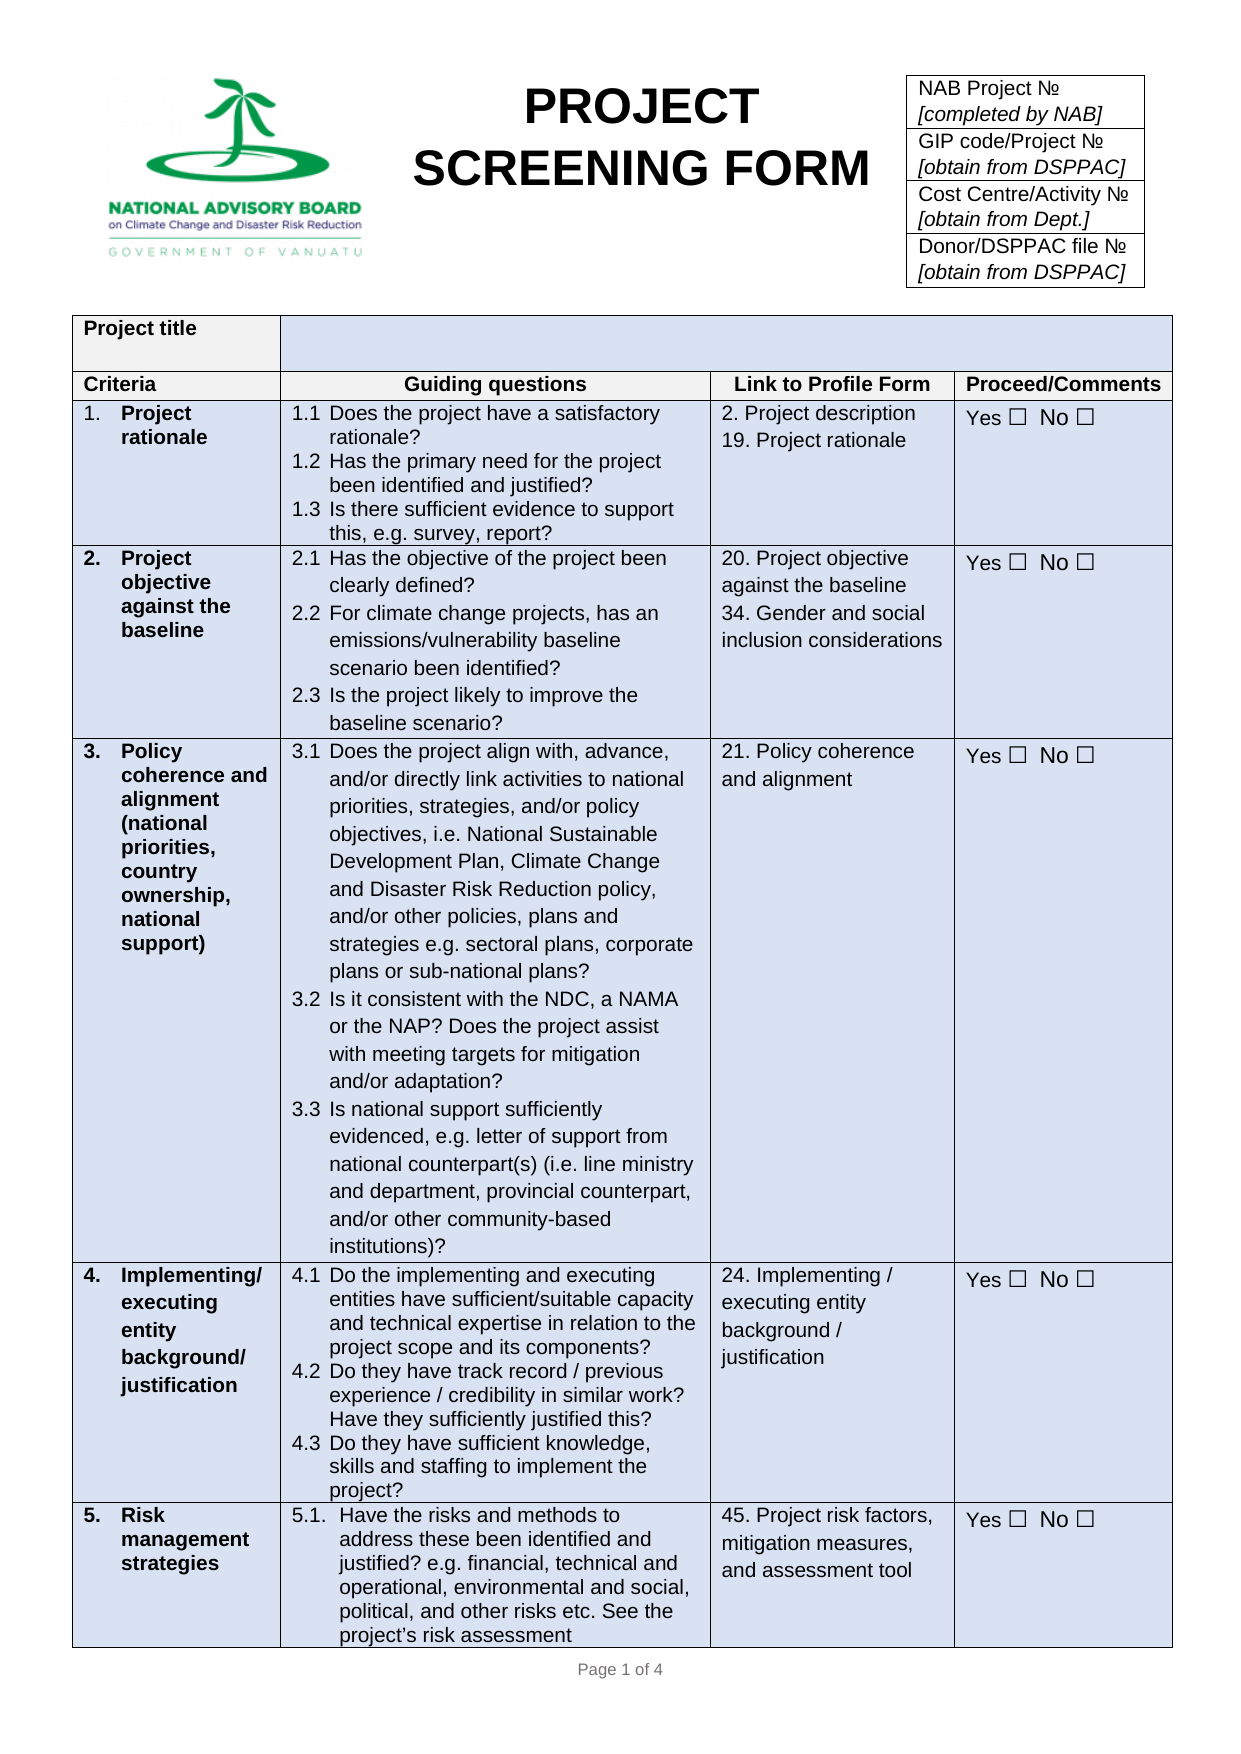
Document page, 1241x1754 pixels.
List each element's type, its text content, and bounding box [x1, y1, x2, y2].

table_cell Has the objective of the project been clearly defined? For climate change projects, has an emissions/vulnerability baseline scenario been identified? Is the project likely to improve the baseline scenario? [281, 546, 710, 738]
table_cell Implementing/ executing entity background/ justification [73, 1263, 280, 1502]
table_cell 45. Project risk factors, mitigation measures, and assessment tool [711, 1503, 954, 1647]
table_cell Project rationale [73, 401, 280, 544]
table_cell Criteria [73, 372, 280, 400]
table_cell 2. Project description 19. Project rationale [711, 401, 954, 544]
table_header [96, 75, 376, 287]
table_cell GIP code/Project № [obtain from DSPPAC] [907, 129, 1144, 180]
table_cell Link to Profile Form [711, 372, 954, 400]
table_cell Yes No [955, 1263, 1172, 1502]
table_cell Cost Centre/Activity № [obtain from Dept.] [907, 181, 1144, 233]
table_header [281, 316, 1172, 371]
table_cell Yes No [955, 739, 1172, 1262]
table_cell 24. Implementing / executing entity background / justification [711, 1263, 954, 1502]
table_cell Yes No [955, 546, 1172, 738]
table_cell Donor/DSPPAC file № [obtain from DSPPAC] [907, 234, 1144, 287]
picture [106, 76, 364, 259]
table_cell Does the project have a satisfactory rationale? Has the primary need for the project been identified and justified? Is there sufficient evidence to support this, e.g. survey, report? [281, 401, 710, 544]
table_cell Guiding questions [281, 372, 710, 400]
table_cell 21. Policy coherence and alignment [711, 739, 954, 1262]
table_cell Do the implementing and executing entities have sufficient/suitable capacity and technical expertise in relation to the project scope and its components? Do they have track record / previous experience / credibility in similar work? Have they sufficiently justified this? Do they have sufficient knowledge, skills and staffing to implement the project? [281, 1263, 710, 1502]
table_cell Does the project align with, advance, and/or directly link activities to national priorities, strategies, and/or policy objectives, i.e. National Sustainable Development Plan, Climate Change and Disaster Risk Reduction policy, and/or other policies, plans and strategies e.g. sectoral plans, corporate plans or sub-national plans? Is it consistent with the NDC, a NAMA or the NAP? Does the project assist with meeting targets for mitigation and/or adaptation? Is national support sufficiently evidenced, e.g. letter of support from national counterpart(s) (i.e. line ministry and department, provincial counterpart, and/or other community-based institutions)? [281, 739, 710, 1262]
table_cell Policy coherence and alignment (national priorities, country ownership, national support) [73, 739, 280, 1262]
table_cell Proceed/Comments [955, 372, 1172, 400]
table_header PROJECT SCREENING FORM [376, 75, 906, 287]
table_cell Risk management strategies [73, 1503, 280, 1647]
table_cell Project objective against the baseline [73, 546, 280, 738]
table_header Project title [73, 316, 280, 371]
table_header NAB Project № [completed by NAB] [907, 76, 1144, 128]
table_cell Have the risks and methods to address these been identified and justified? e.g. financial, technical and operational, environmental and social, political, and other risks etc. See the project’s risk assessment [281, 1503, 710, 1647]
table_cell 20. Project objective against the baseline 34. Gender and social inclusion considerations [711, 546, 954, 738]
table_cell Yes No [955, 401, 1172, 544]
table_cell Yes No [955, 1503, 1172, 1647]
